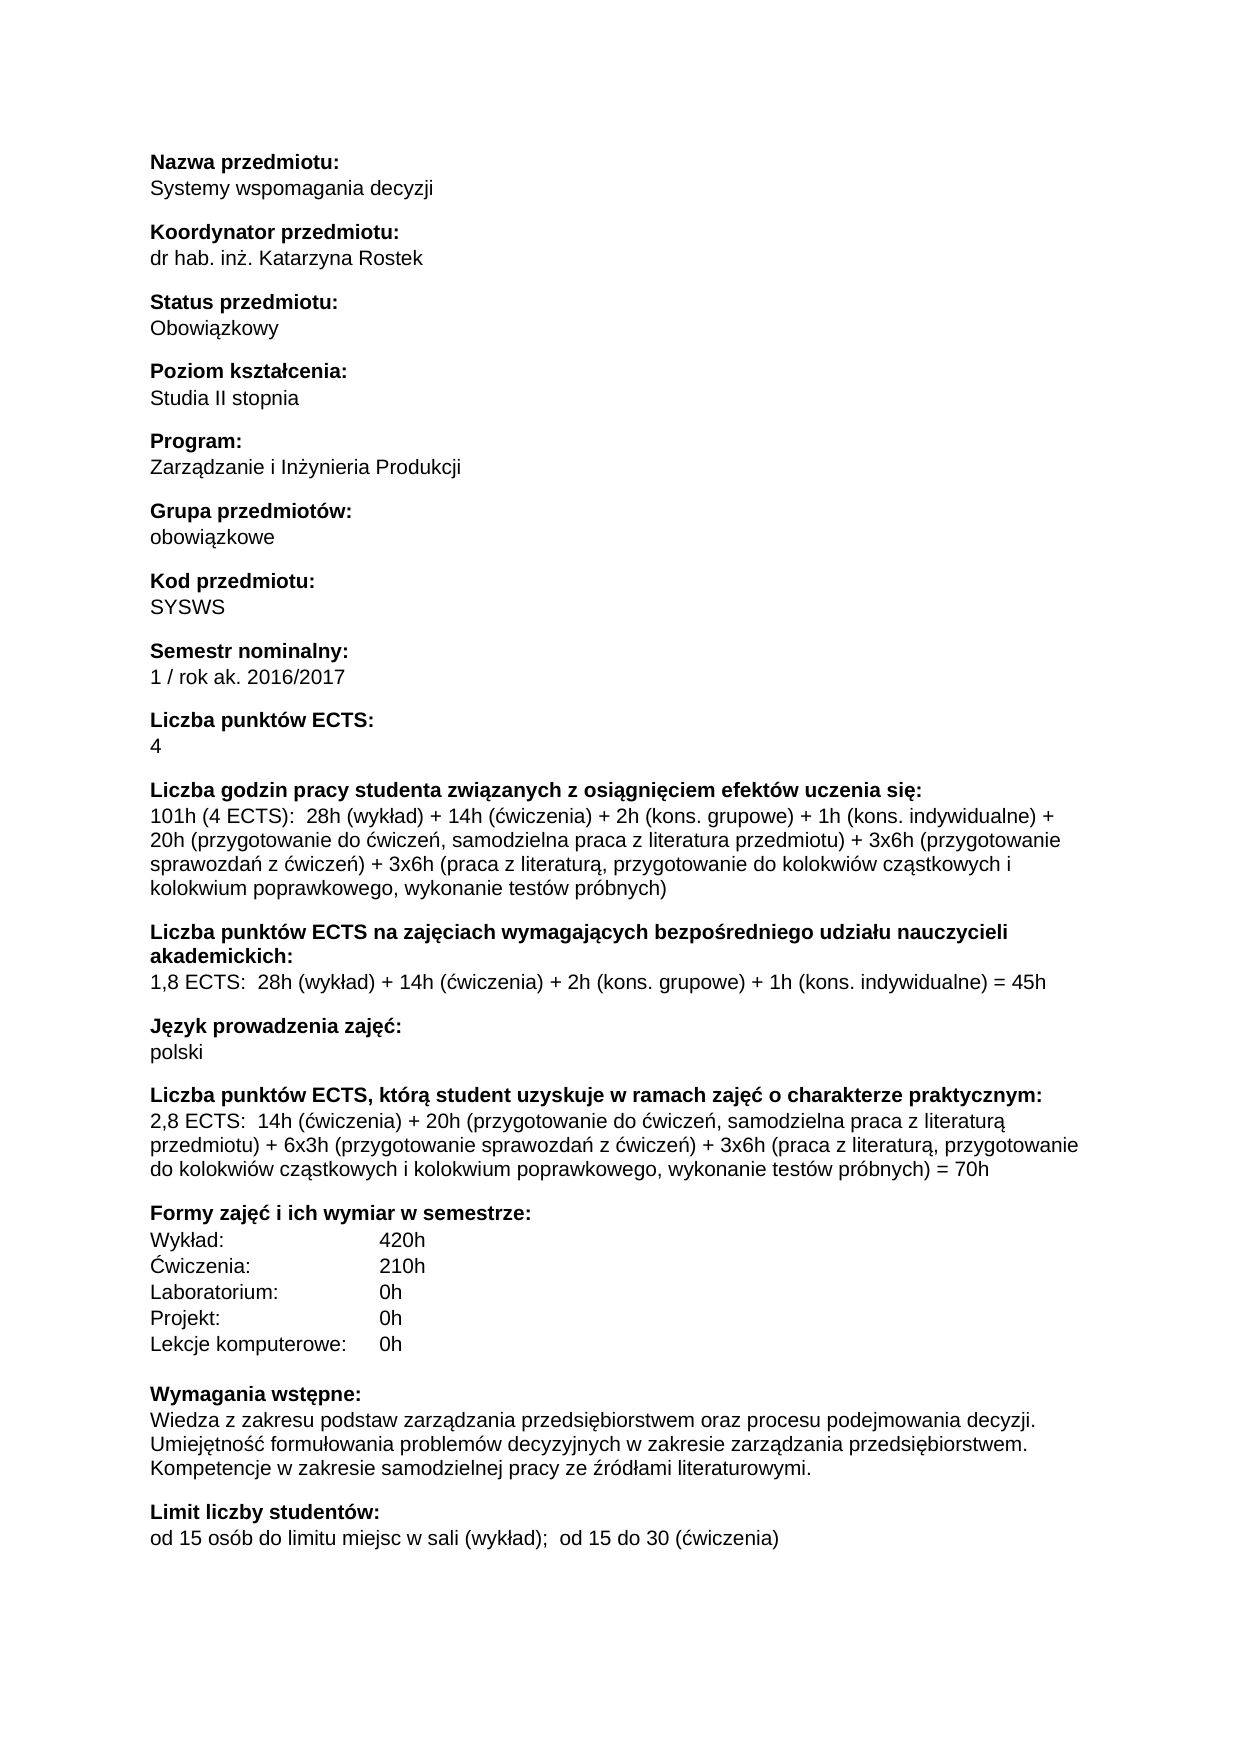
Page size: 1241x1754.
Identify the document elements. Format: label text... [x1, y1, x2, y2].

table_cell 210h [369, 1252, 597, 1278]
text Formy zajęć i ich wymiar w semestrze: [150, 1201, 1090, 1225]
text dr hab. inż. Katarzyna Rostek [150, 246, 1090, 270]
text Nazwa przedmiotu: [150, 150, 1090, 174]
text Studia II stopnia [150, 385, 1090, 409]
text 101h (4 ECTS): 28h (wykład) + 14h (ćwiczenia) + 2h (kons. grupowe) + 1h (kons. indywidualne) + 20h (przygotowanie do ćwiczeń, samodzielna praca z literatura przedmiotu) + 3x6h (przygotowanie sprawozdań z ćwiczeń) + 3x6h (praca z literaturą, przygotowanie do kolokwiów cząstkowych i kolokwium poprawkowego, wykonanie testów próbnych) [150, 804, 1090, 900]
text polski [150, 1039, 1090, 1063]
text Zarządzanie i Inżynieria Produkcji [150, 455, 1090, 479]
text Obowiązkowy [150, 316, 1090, 339]
table_cell Laboratorium: [140, 1280, 367, 1304]
text Wymagania wstępne: [150, 1382, 1090, 1406]
table_cell Projekt: [140, 1306, 367, 1330]
text Liczba punktów ECTS: [150, 708, 1090, 732]
table_cell 0h [369, 1278, 597, 1304]
text Limit liczby studentów: [150, 1499, 1090, 1523]
text od 15 osób do limitu miejsc w sali (wykład); od 15 do 30 (ćwiczenia) [150, 1526, 1090, 1549]
table_header 420h [369, 1228, 597, 1252]
text Systemy wspomagania decyzji [150, 176, 1090, 200]
text SYSWS [150, 595, 1090, 619]
text Semestr nominalny: [150, 638, 1090, 662]
text Grupa przedmiotów: [150, 499, 1090, 523]
text Wiedza z zakresu podstaw zarządzania przedsiębiorstwem oraz procesu podejmowania decyzji. Umiejętność formułowania problemów decyzyjnych w zakresie zarządzania przedsiębiorstwem. Kompetencje w zakresie samodzielnej pracy ze źródłami literaturowymi. [150, 1408, 1090, 1480]
text Status przedmiotu: [150, 289, 1090, 313]
text 1 / rok ak. 2016/2017 [150, 664, 1090, 688]
text Poziom kształcenia: [150, 359, 1090, 383]
text Program: [150, 429, 1090, 453]
text 1,8 ECTS: 28h (wykład) + 14h (ćwiczenia) + 2h (kons. grupowe) + 1h (kons. indywidualne) = 45h [150, 970, 1090, 994]
text Koordynator przedmiotu: [150, 220, 1090, 244]
table_cell Ćwiczenia: [140, 1254, 367, 1278]
text obowiązkowe [150, 525, 1090, 549]
text Kod przedmiotu: [150, 569, 1090, 593]
table_header Wykład: [140, 1228, 367, 1252]
table_cell 0h [369, 1304, 597, 1330]
text Liczba godzin pracy studenta związanych z osiągnięciem efektów uczenia się: [150, 778, 1090, 802]
text Liczba punktów ECTS, którą student uzyskuje w ramach zajęć o charakterze praktycznym: [150, 1083, 1090, 1107]
text Język prowadzenia zajęć: [150, 1013, 1090, 1037]
table_cell 0h [369, 1330, 597, 1356]
text 2,8 ECTS: 14h (ćwiczenia) + 20h (przygotowanie do ćwiczeń, samodzielna praca z literaturą przedmiotu) + 6x3h (przygotowanie sprawozdań z ćwiczeń) + 3x6h (praca z literaturą, przygotowanie do kolokwiów cząstkowych i kolokwium poprawkowego, wykonanie testów próbnych) = 70h [150, 1109, 1090, 1181]
text 4 [150, 734, 1090, 758]
text Liczba punktów ECTS na zajęciach wymagających bezpośredniego udziału nauczycieli akademickich: [150, 920, 1090, 968]
table_cell Lekcje komputerowe: [140, 1332, 367, 1356]
